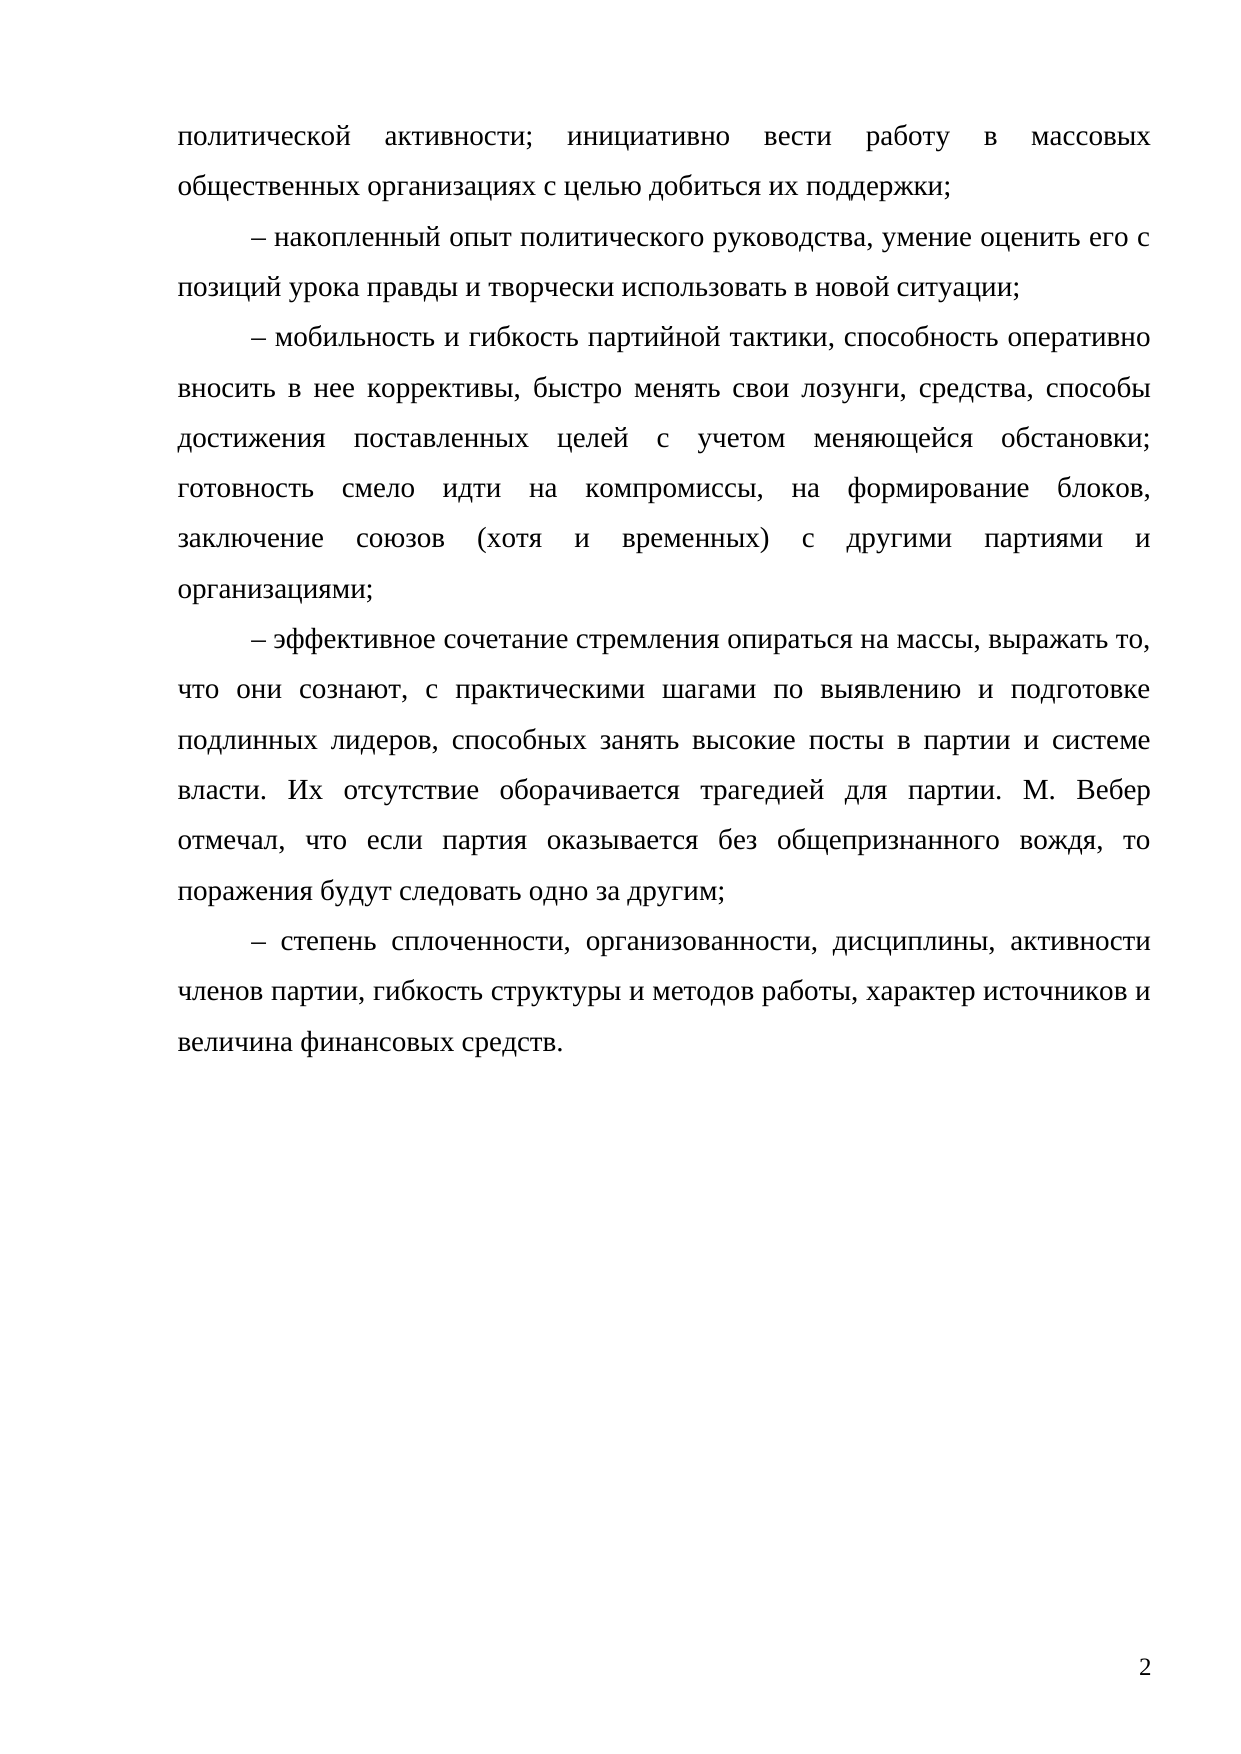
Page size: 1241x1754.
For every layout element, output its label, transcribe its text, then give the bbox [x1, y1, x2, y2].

text – накопленный опыт политического руководства, умение оценить его с позиций урока правды и творчески использовать в новой ситуации; [177, 219, 1152, 303]
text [177, 118, 1152, 202]
text – мобильность и гибкость партийной тактики, способность оперативно вносить в нее коррективы, быстро менять свои лозунги, средства, способы достижения поставленных целей с учетом меняющейся обстановки; готовность смело идти на компромиссы, на формирование блоков, заключение союзов (хотя и временных) с другими партиями и организациями; [177, 319, 1152, 604]
text – степень сплоченности, организованности, дисциплины, активности членов партии, гибкость структуры и методов работы, характер источников и величина финансовых средств. [177, 923, 1152, 1057]
text – эффективное сочетание стремления опираться на массы, выражать то, что они сознают, с практическими шагами по выявлению и подготовке подлинных лидеров, способных занять высокие посты в партии и системе власти. Их отсутствие оборачивается трагедией для партии. М. Вебер отмечал, что если партия оказывается без общепризнанного вождя, то поражения будут следовать одно за другим; [177, 621, 1152, 906]
